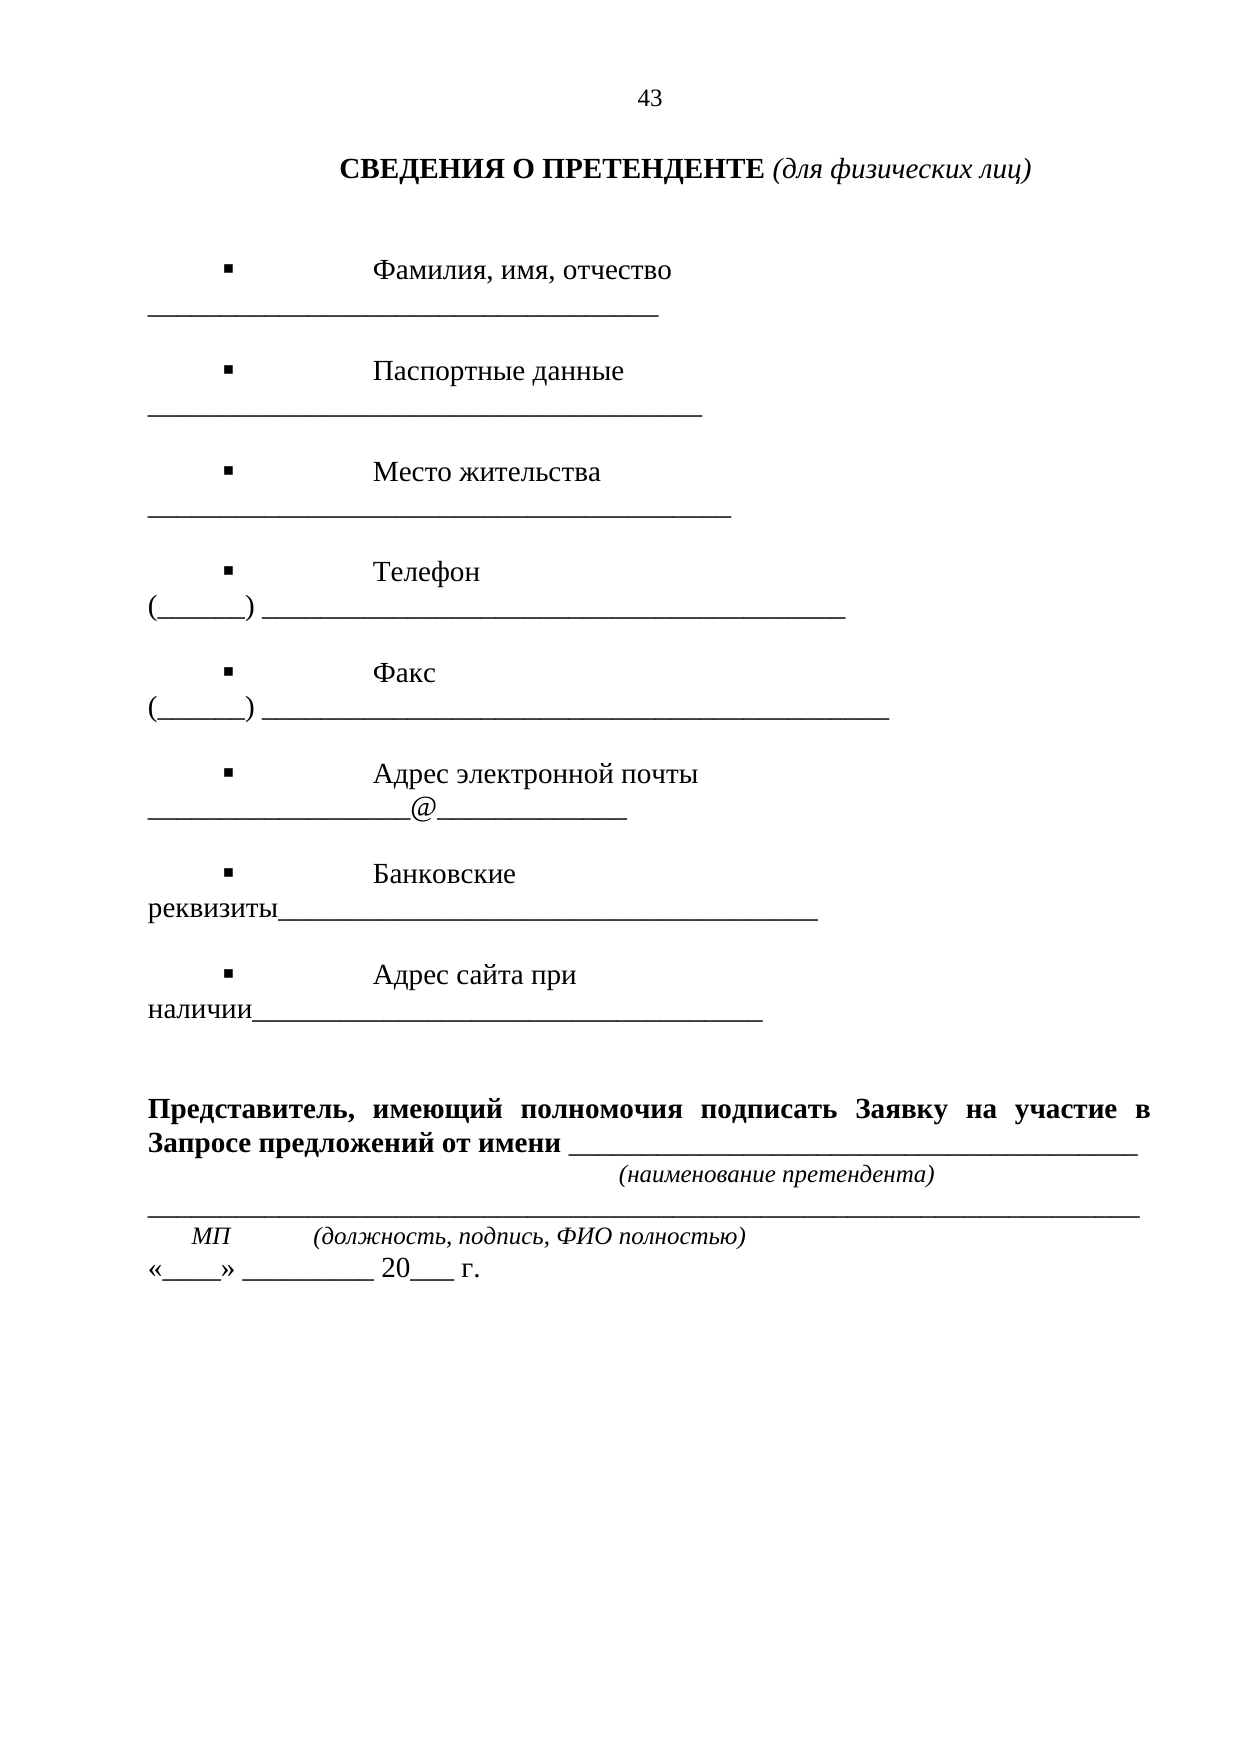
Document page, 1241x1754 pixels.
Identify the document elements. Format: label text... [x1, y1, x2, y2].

text МП (должность, подпись, ФИО полностью) [148, 1221, 1152, 1250]
list Фамилия, имя, отчество ___________________________________ [148, 252, 1152, 319]
text Представитель, имеющий полномочия подписать Заявку на участие в Запросе предложений от имени _______________________________________ [148, 1092, 1152, 1159]
text ____________________________________________________________________ [148, 1187, 1152, 1221]
list Паспортные данные ______________________________________ [148, 353, 1152, 420]
list Банковские реквизиты_____________________________________ [148, 857, 1152, 924]
list Телефон (______) ________________________________________ [148, 554, 1152, 622]
list Факс (______) ___________________________________________ [148, 655, 1152, 722]
text (наименование претендента) [148, 1159, 1152, 1187]
list Адрес сайта при наличии___________________________________ [148, 957, 1152, 1024]
list Адрес электронной почты __________________@_____________ [148, 756, 1152, 823]
list Место жительства ________________________________________ [148, 454, 1152, 521]
text СВЕДЕНИЯ О ПРЕТЕНДЕНТЕ (для физических лиц) [148, 152, 1152, 185]
text «____» _________ 20___ г. [148, 1250, 1152, 1283]
